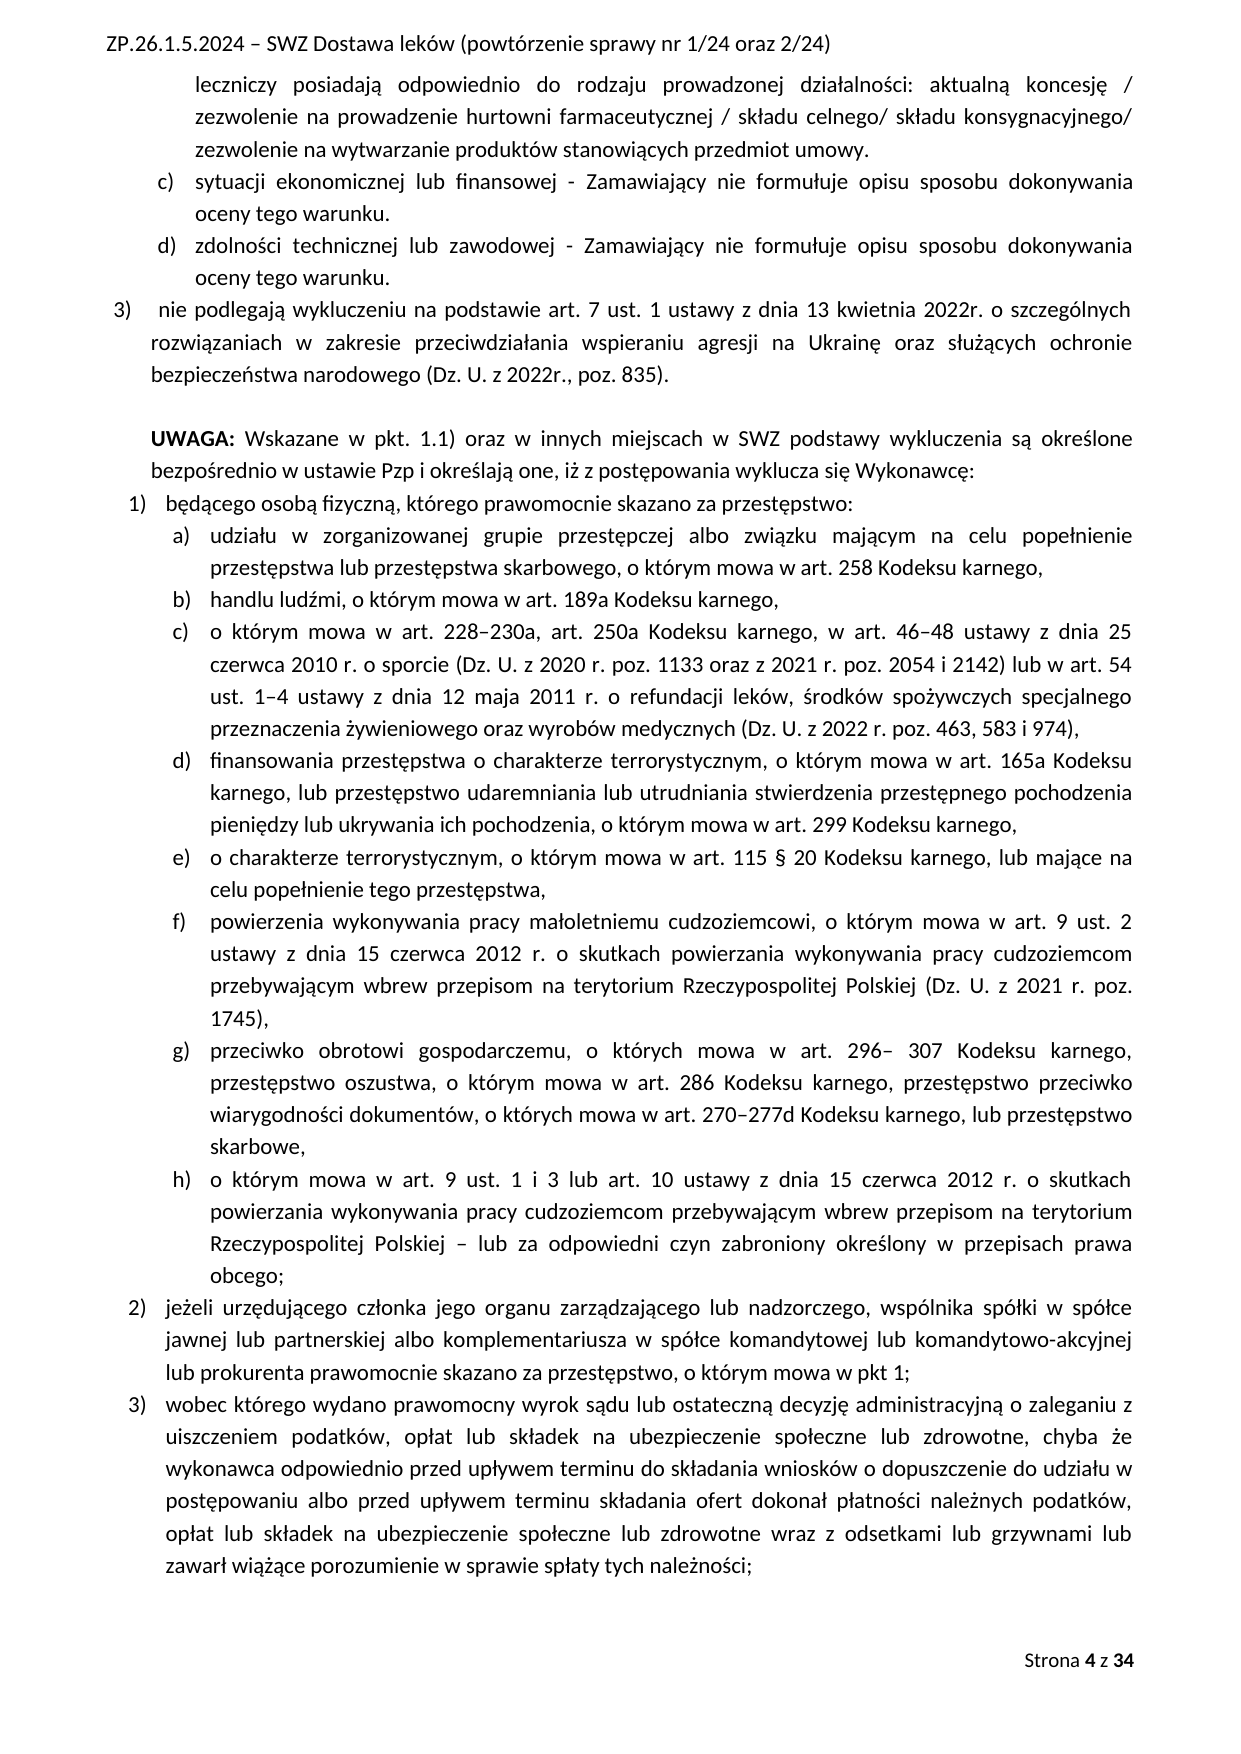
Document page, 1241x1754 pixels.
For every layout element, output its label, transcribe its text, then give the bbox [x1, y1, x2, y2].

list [157, 70, 1134, 163]
list powierzenia wykonywania pracy małoletniemu cudzoziemcowi, o którym mowa w art. 9 ust. 2 ustawy z dnia 15 czerwca 2012 r. o skutkach powierzania wykonywania pracy cudzoziemcom przebywającym wbrew przepisom na terytorium Rzeczypospolitej Polskiej (Dz. U. z 2021 r. poz. 1745), [172, 907, 1134, 1032]
list o charakterze terrorystycznym, o którym mowa w art. 115 § 20 Kodeksu karnego, lub mające na celu popełnienie tego przestępstwa, [172, 843, 1134, 903]
list o którym mowa w art. 228–230a, art. 250a Kodeksu karnego, w art. 46–48 ustawy z dnia 25 czerwca 2010 r. o sporcie (Dz. U. z 2020 r. poz. 1133 oraz z 2021 r. poz. 2054 i 2142) lub w art. 54 ust. 1–4 ustawy z dnia 12 maja 2011 r. o refundacji leków, środków spożywczych specjalnego przeznaczenia żywieniowego oraz wyrobów medycznych (Dz. U. z 2022 r. poz. 463, 583 i 974), [172, 617, 1134, 742]
list nie podlegają wykluczeniu na podstawie art. 7 ust. 1 ustawy z dnia 13 kwietnia 2022r. o szczególnych rozwiązaniach w zakresie przeciwdziałania wspieraniu agresji na Ukrainę oraz służących ochronie bezpieczeństwa narodowego (Dz. U. z 2022r., poz. 835). [113, 296, 1134, 388]
list handlu ludźmi, o którym mowa w art. 189a Kodeksu karnego, [172, 585, 1134, 613]
list przeciwko obrotowi gospodarczemu, o których mowa w art. 296– 307 Kodeksu karnego, przestępstwo oszustwa, o którym mowa w art. 286 Kodeksu karnego, przestępstwo przeciwko wiarygodności dokumentów, o których mowa w art. 270–277d Kodeksu karnego, lub przestępstwo skarbowe, [172, 1036, 1134, 1161]
list zdolności technicznej lub zawodowej - Zamawiający nie formułuje opisu sposobu dokonywania oceny tego warunku. [157, 231, 1134, 291]
list będącego osobą fizyczną, którego prawomocnie skazano za przestępstwo: [128, 489, 1134, 517]
list finansowania przestępstwa o charakterze terrorystycznym, o którym mowa w art. 165a Kodeksu karnego, lub przestępstwo udaremniania lub utrudniania stwierdzenia przestępnego pochodzenia pieniędzy lub ukrywania ich pochodzenia, o którym mowa w art. 299 Kodeksu karnego, [172, 746, 1134, 839]
list o którym mowa w art. 9 ust. 1 i 3 lub art. 10 ustawy z dnia 15 czerwca 2012 r. o skutkach powierzania wykonywania pracy cudzoziemcom przebywającym wbrew przepisom na terytorium Rzeczypospolitej Polskiej – lub za odpowiedni czyn zabroniony określony w przepisach prawa obcego; [172, 1165, 1134, 1289]
list sytuacji ekonomicznej lub finansowej - Zamawiający nie formułuje opisu sposobu dokonywania oceny tego warunku. [157, 167, 1134, 227]
list UWAGA: Wskazane w pkt. 1.1) oraz w innych miejscach w SWZ podstawy wykluczenia są określone bezpośrednio w ustawie Pzp i określają one, iż z postępowania wyklucza się Wykonawcę: [151, 424, 1134, 484]
list wobec którego wydano prawomocny wyrok sądu lub ostateczną decyzję administracyjną o zaleganiu z uiszczeniem podatków, opłat lub składek na ubezpieczenie społeczne lub zdrowotne, chyba że wykonawca odpowiednio przed upływem terminu do składania wniosków o dopuszczenie do udziału w postępowaniu albo przed upływem terminu składania ofert dokonał płatności należnych podatków, opłat lub składek na ubezpieczenie społeczne lub zdrowotne wraz z odsetkami lub grzywnami lub zawarł wiążące porozumienie w sprawie spłaty tych należności; [128, 1390, 1134, 1579]
list udziału w zorganizowanej grupie przestępczej albo związku mającym na celu popełnienie przestępstwa lub przestępstwa skarbowego, o którym mowa w art. 258 Kodeksu karnego, [172, 521, 1134, 581]
list jeżeli urzędującego członka jego organu zarządzającego lub nadzorczego, wspólnika spółki w spółce jawnej lub partnerskiej albo komplementariusza w spółce komandytowej lub komandytowo-akcyjnej lub prokurenta prawomocnie skazano za przestępstwo, o którym mowa w pkt 1; [128, 1293, 1134, 1386]
